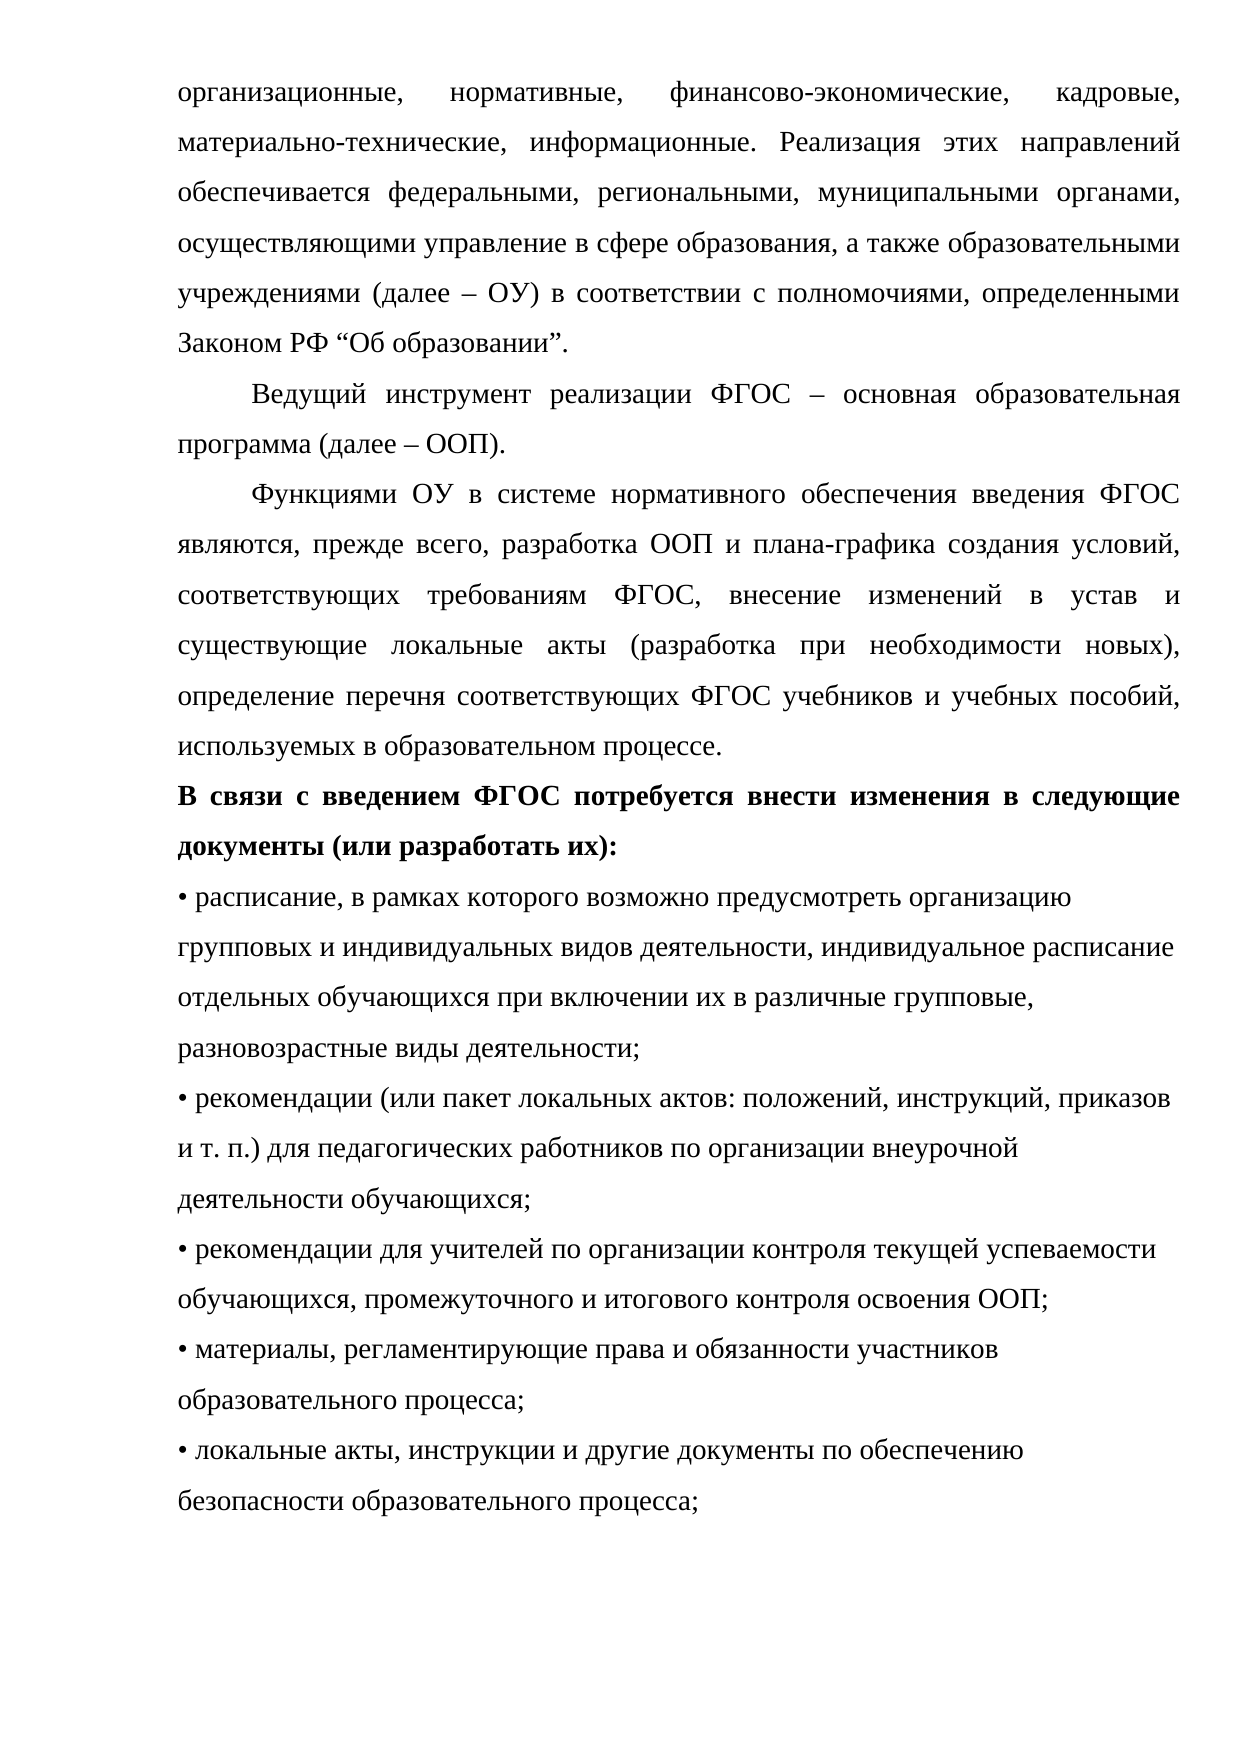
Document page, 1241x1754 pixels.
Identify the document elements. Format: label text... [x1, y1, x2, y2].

text • локальные акты, инструкции и другие документы по обеспечению безопасности образовательного процесса; [177, 1432, 1181, 1516]
text • рекомендации для учителей по организации контроля текущей успеваемости обучающихся, промежуточного и итогового контроля освоения ООП; [177, 1231, 1181, 1315]
text • расписание, в рамках которого возможно предусмотреть организацию групповых и индивидуальных видов деятельности, индивидуальное расписание отдельных обучающихся при включении их в различные групповые, разновозрастные виды деятельности; [177, 879, 1181, 1063]
text В связи с введением ФГОС потребуется внести изменения в следующие документы (или разработать их): [177, 778, 1181, 862]
text Функциями ОУ в системе нормативного обеспечения введения ФГОС являются, прежде всего, разработка ООП и плана-графика создания условий, соответствующих требованиям ФГОС, внесение изменений в устав и существующие локальные акты (разработка при необходимости новых), определение перечня соответствующих ФГОС учебников и учебных пособий, используемых в образовательном процессе. [177, 476, 1181, 761]
text Ведущий инструмент реализации ФГОС – основная образовательная программа (далее – ООП). [177, 376, 1181, 459]
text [177, 74, 1181, 359]
text • материалы, регламентирующие права и обязанности участников образовательного процесса; [177, 1332, 1181, 1416]
text • рекомендации (или пакет локальных актов: положений, инструкций, приказов и т. п.) для педагогических работников по организации внеурочной деятельности обучающихся; [177, 1080, 1181, 1214]
